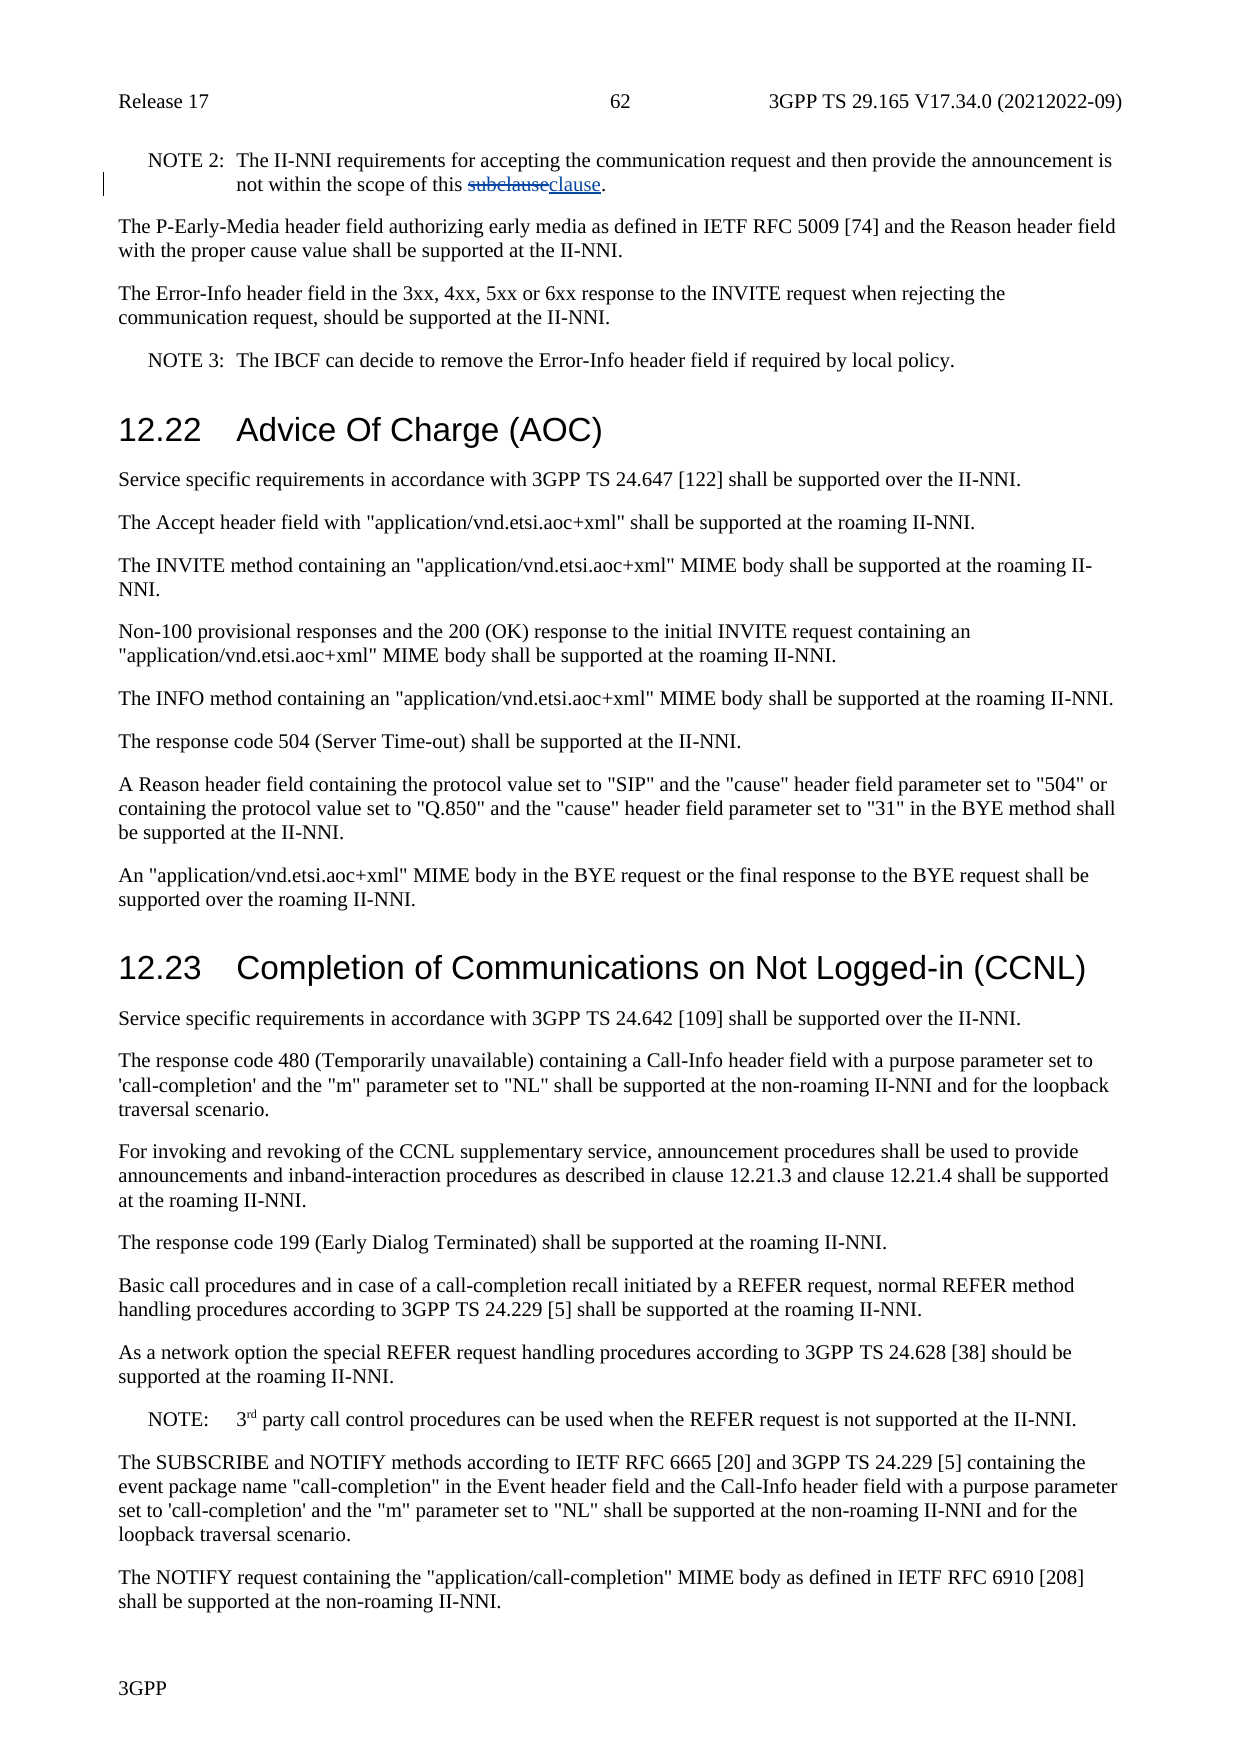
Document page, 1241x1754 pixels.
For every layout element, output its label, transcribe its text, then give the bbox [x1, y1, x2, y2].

text A Reason header field containing the protocol value set to "SIP" and the "cause" header field parameter set to "504" or containing the protocol value set to "Q.850" and the "cause" header field parameter set to "31" in the BYE method shall be supported at the II-NNI. [118, 772, 1122, 844]
text The NOTIFY request containing the "application/call-completion" MIME body as defined in IETF RFC 6910 [208] shall be supported at the non-roaming II-NNI. [118, 1565, 1122, 1613]
text The response code 504 (Server Time-out) shall be supported at the II-NNI. [118, 729, 1122, 753]
text The INVITE method containing an "application/vnd.etsi.aoc+xml" MIME body shall be supported at the roaming II-NNI. [118, 552, 1122, 601]
text The Accept header field with "application/vnd.etsi.aoc+xml" shall be supported at the roaming II-NNI. [118, 510, 1122, 534]
text The SUBSCRIBE and NOTIFY methods according to IETF RFC 6665 [20] and 3GPP TS 24.229 [5] containing the event package name "call-completion" in the Event header field and the Call-Info header field with a purpose parameter set to 'call-completion' and the "m" parameter set to "NL" shall be supported at the non-roaming II-NNI and for the loopback traversal scenario. [118, 1450, 1122, 1546]
text The P-Early-Media header field authorizing early media as defined in IETF RFC 5009 [74] and the Reason header field with the proper cause value shall be supported at the II-NNI. [118, 214, 1122, 262]
text The INFO method containing an "application/vnd.etsi.aoc+xml" MIME body shall be supported at the roaming II-NNI. [118, 686, 1122, 710]
text NOTE 2: The II-NNI requirements for accepting the communication request and then provide the announcement is not within the scope of this . [148, 147, 1122, 196]
text An "application/vnd.etsi.aoc+xml" MIME body in the BYE request or the final response to the BYE request shall be supported over the roaming II-NNI. [118, 863, 1122, 911]
text The Error-Info header field in the 3xx, 4xx, 5xx or 6xx response to the INVITE request when rejecting the communication request, should be supported at the II-NNI. [118, 281, 1122, 329]
subtitle 12.22 Advice Of Charge (AOC) [118, 410, 1122, 448]
text For invoking and revoking of the CCNL supplementary service, announcement procedures shall be used to provide announcements and inband-interaction procedures as described in clause 12.21.3 and clause 12.21.4 shall be supported at the roaming II-NNI. [118, 1139, 1122, 1212]
text As a network option the special REFER request handling procedures according to 3GPP TS 24.628 [38] should be supported at the roaming II-NNI. [118, 1340, 1122, 1388]
text Service specific requirements in accordance with 3GPP TS 24.642 [109] shall be supported over the II-NNI. [118, 1006, 1122, 1030]
subtitle 12.23 Completion of Communications on Not Logged-in (CCNL) [118, 948, 1122, 987]
text The response code 480 (Temporarily unavailable) containing a Call-Info header field with a purpose parameter set to 'call-completion' and the "m" parameter set to "NL" shall be supported at the non-roaming II-NNI and for the loopback traversal scenario. [118, 1048, 1122, 1121]
text NOTE: 3rd party call control procedures can be used when the REFER request is not supported at the II-NNI. [148, 1407, 1122, 1431]
text The response code 199 (Early Dialog Terminated) shall be supported at the roaming II-NNI. [118, 1230, 1122, 1254]
text Service specific requirements in accordance with 3GPP TS 24.647 [122] shall be supported over the II-NNI. [118, 467, 1122, 491]
text Non-100 provisional responses and the 200 (OK) response to the initial INVITE request containing an "application/vnd.etsi.aoc+xml" MIME body shall be supported at the roaming II-NNI. [118, 619, 1122, 667]
text Basic call procedures and in case of a call-completion recall initiated by a REFER request, normal REFER method handling procedures according to 3GPP TS 24.229 [5] shall be supported at the roaming II-NNI. [118, 1273, 1122, 1321]
text NOTE 3: The IBCF can decide to remove the Error-Info header field if required by local policy. [148, 348, 1122, 372]
